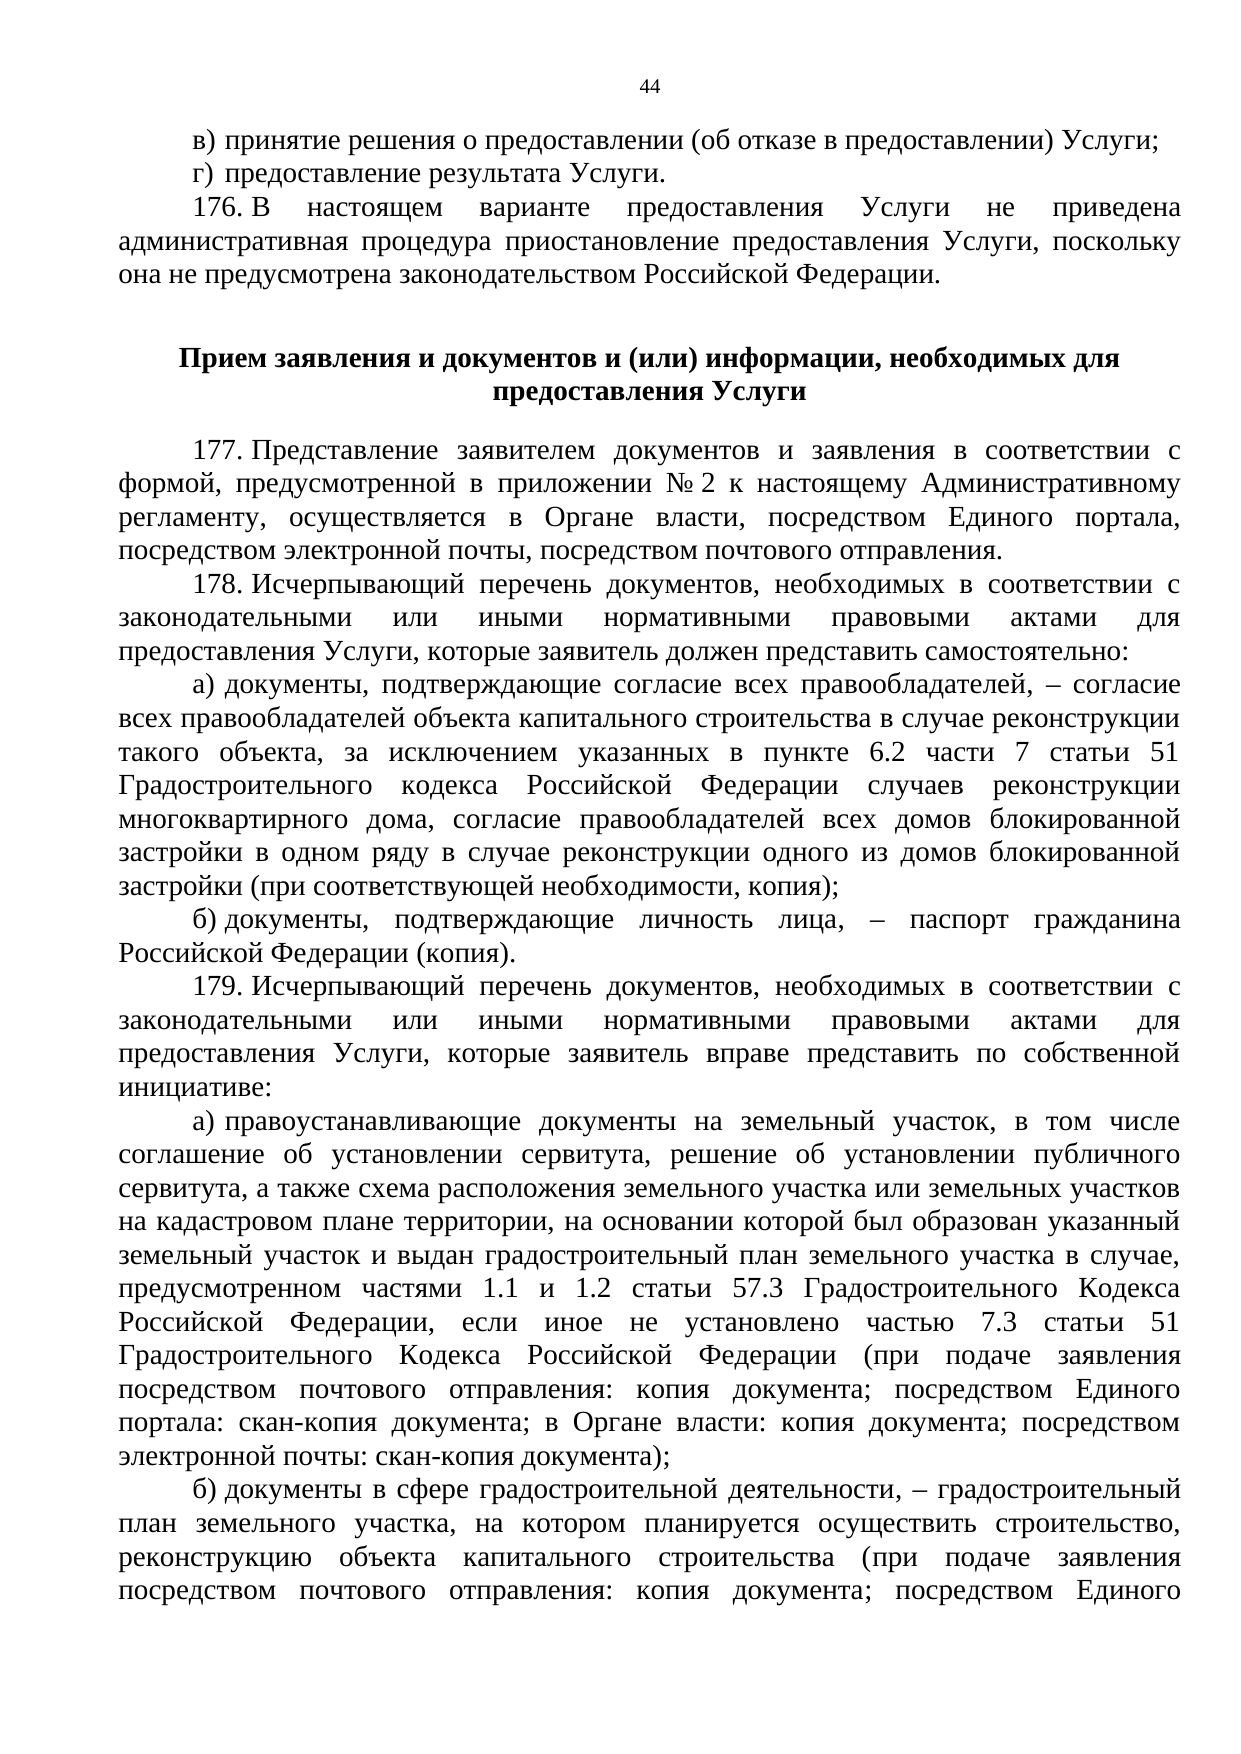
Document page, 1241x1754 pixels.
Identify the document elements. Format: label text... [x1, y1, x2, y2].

list Исчерпывающий перечень документов, необходимых в соответствии с законодательными или иными нормативными правовыми актами для предоставления Услуги, которые заявитель должен представить самостоятельно: [118, 566, 1181, 667]
list документы, подтверждающие согласие всех правообладателей, – согласие всех правообладателей объекта капитального строительства в случае реконструкции такого объекта, за исключением указанных в пункте 6.2 части 7 статьи 51 Градостроительного кодекса Российской Федерации случаев реконструкции многоквартирного дома, согласие правообладателей всех домов блокированной застройки в одном ряду в случае реконструкции одного из домов блокированной застройки (при соответствующей необходимости, копия); [118, 667, 1181, 901]
list Представление заявителем документов и заявления в соответствии с формой, предусмотренной в приложении № 2 к настоящему Административному регламенту, осуществляется в Органе власти, посредством Единого портала, посредством электронной почты, посредством почтового отправления. [118, 432, 1181, 566]
list правоустанавливающие документы на земельный участок, в том числе соглашение об установлении сервитута, решение об установлении публичного сервитута, а также схема расположения земельного участка или земельных участков на кадастровом плане территории, на основании которой был образован указанный земельный участок и выдан градостроительный план земельного участка в случае, предусмотренном частями 1.1 и 1.2 статьи 57.3 Градостроительного Кодекса Российской Федерации, если иное не установлено частью 7.3 статьи 51 Градостроительного Кодекса Российской Федерации (при подаче заявления посредством почтового отправления: копия документа; посредством Единого портала: скан-копия документа; в Органе власти: копия документа; посредством электронной почты: скан-копия документа); [118, 1103, 1181, 1472]
list предоставление результата Услуги. [118, 156, 1181, 189]
list Исчерпывающий перечень документов, необходимых в соответствии с законодательными или иными нормативными правовыми актами для предоставления Услуги, которые заявитель вправе представить по собственной инициативе: [118, 968, 1181, 1103]
text Прием заявления и документов и (или) информации, необходимых для предоставления Услуги [118, 340, 1181, 407]
list В настоящем варианте предоставления Услуги не приведена административная процедура приостановление предоставления Услуги, поскольку она не предусмотрена законодательством Российской Федерации. [118, 189, 1181, 290]
list документы, подтверждающие личность лица, – паспорт гражданина Российской Федерации (копия). [118, 901, 1181, 968]
list принятие решения о предоставлении (об отказе в предоставлении) Услуги; [118, 122, 1181, 156]
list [118, 1472, 1181, 1606]
